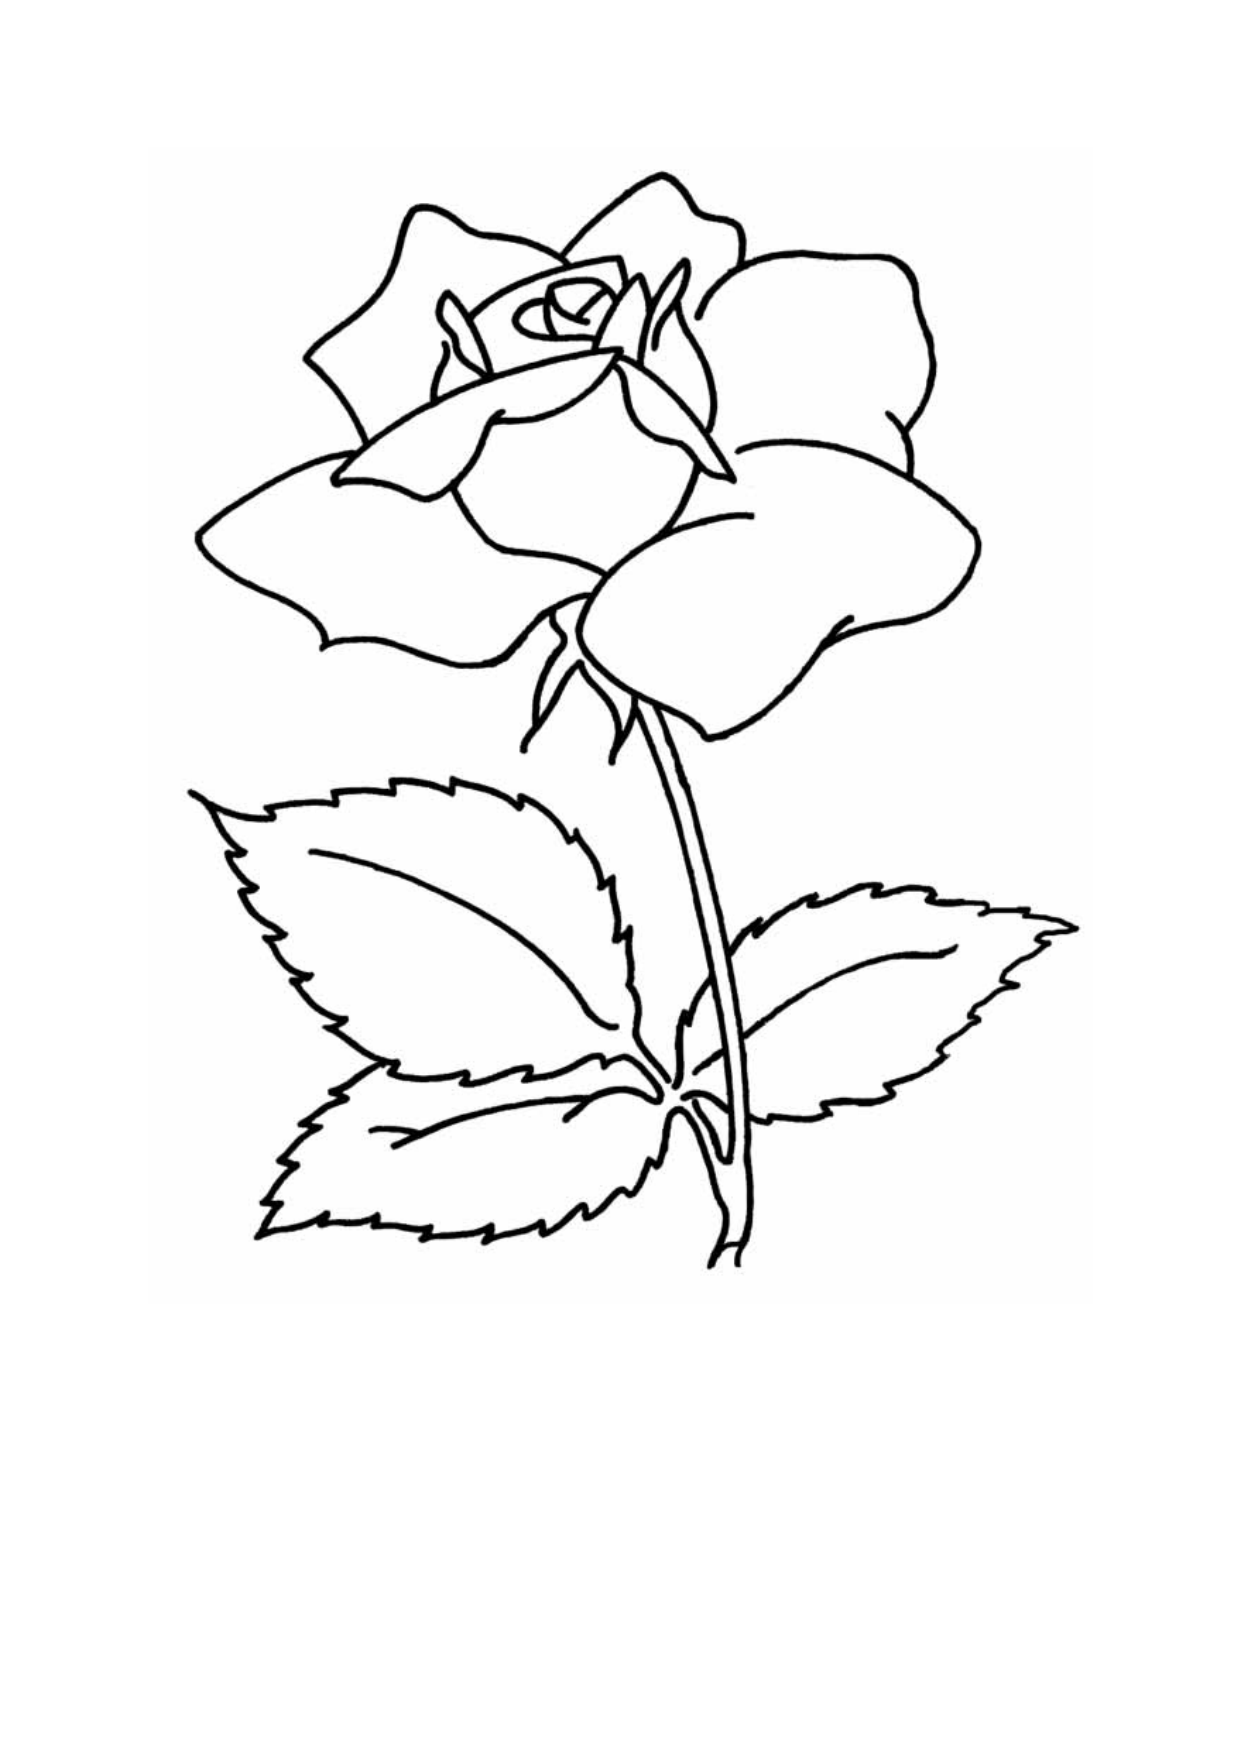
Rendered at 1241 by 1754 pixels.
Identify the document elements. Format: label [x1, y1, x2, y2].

picture [147, 147, 1093, 1304]
